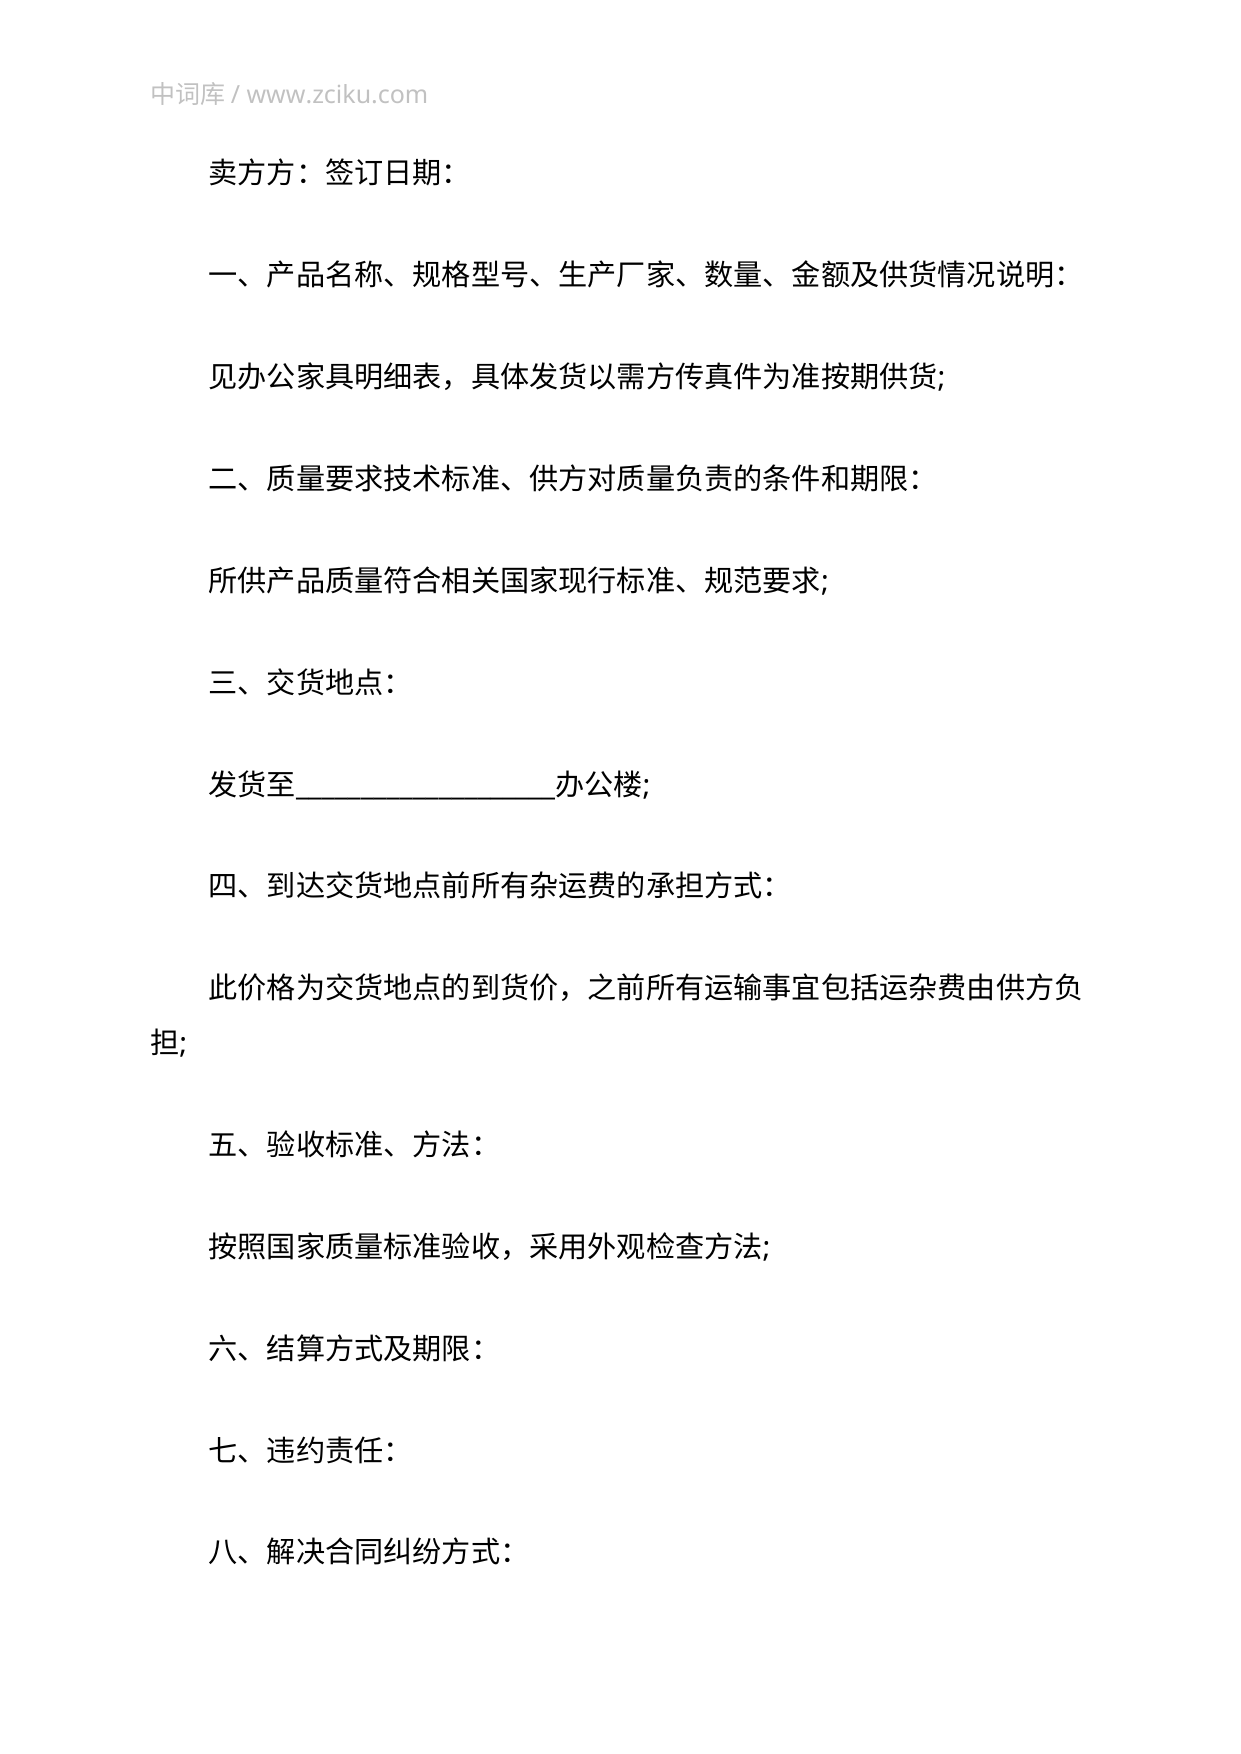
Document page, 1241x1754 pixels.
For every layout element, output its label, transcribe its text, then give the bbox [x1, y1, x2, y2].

text 所供产品质量符合相关国家现行标准、规范要求; [150, 557, 1090, 600]
text 发货至____________________办公楼; [150, 761, 1090, 803]
text 见办公家具明细表，具体发货以需方传真件为准按期供货; [150, 353, 1090, 396]
text 一、产品名称、规格型号、生产厂家、数量、金额及供货情况说明： [150, 252, 1090, 294]
text 二、质量要求技术标准、供方对质量负责的条件和期限： [150, 456, 1090, 498]
text 三、交货地点： [150, 659, 1090, 702]
text 四、到达交货地点前所有杂运费的承担方式： [150, 863, 1090, 905]
text 五、验收标准、方法： [150, 1122, 1090, 1164]
text 卖方方：签订日期： [150, 150, 1090, 192]
text 按照国家质量标准验收，采用外观检查方法; [150, 1223, 1090, 1266]
text 此价格为交货地点的到货价，之前所有运输事宜包括运杂费由供方负担; [150, 965, 1090, 1062]
text 六、结算方式及期限： [150, 1325, 1090, 1368]
text 八、解决合同纠纷方式： [150, 1529, 1090, 1571]
text 七、违约责任： [150, 1427, 1090, 1469]
